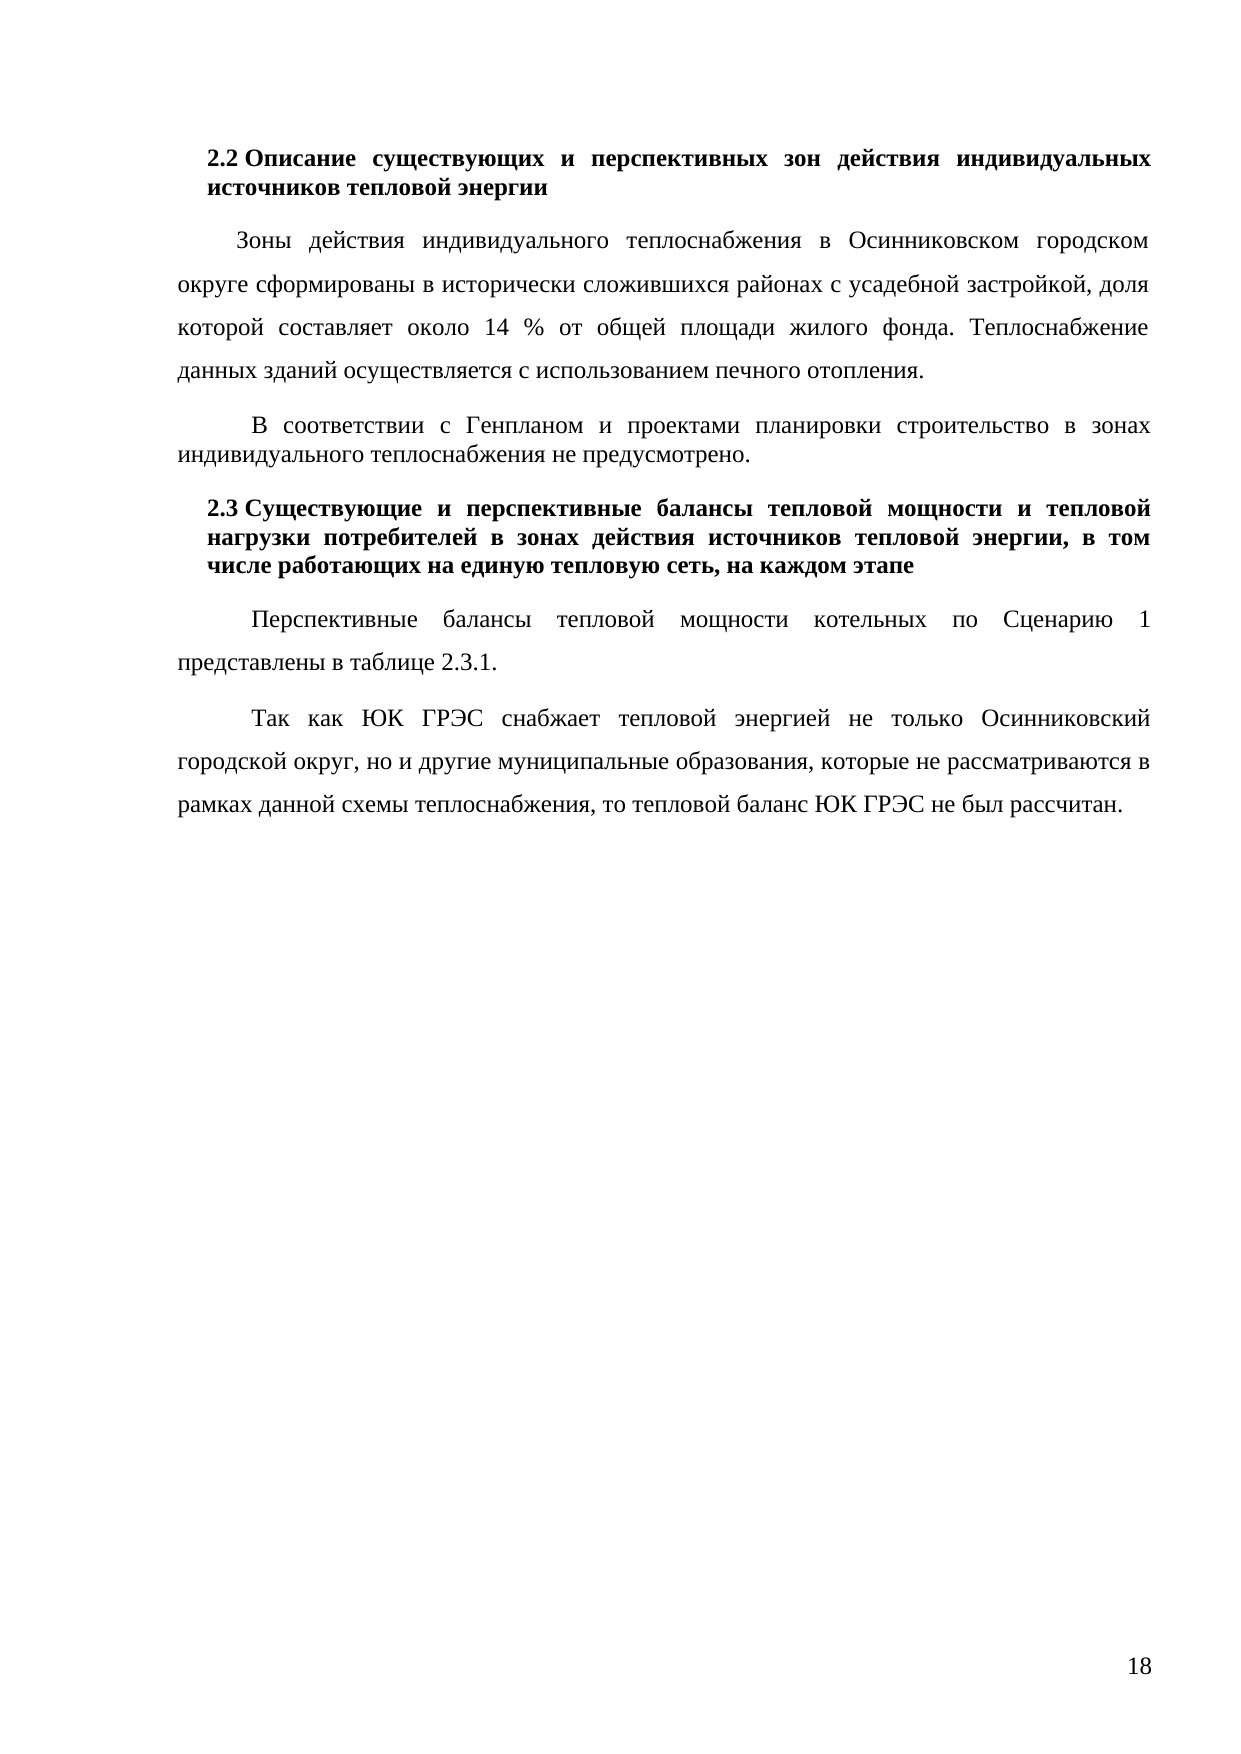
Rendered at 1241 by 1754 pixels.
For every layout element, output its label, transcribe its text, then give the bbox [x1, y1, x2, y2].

text Зоны действия индивидуального теплоснабжения в Осинниковском городском округе сформированы в исторически сложившихся районах с усадебной застройкой, доля которой составляет около 14 % от общей площади жилого фонда. Теплоснабжение данных зданий осуществляется с использованием печного отопления. [177, 226, 1149, 384]
text В соответствии с Генпланом и проектами планировки строительство в зонах индивидуального теплоснабжения не предусмотрено. [177, 411, 1152, 468]
text Перспективные балансы тепловой мощности котельных по Сценарию 1 представлены в таблице 2.3.1. [177, 604, 1152, 676]
text Так как ЮК ГРЭС снабжает тепловой энергией не только Осинниковский городской округ, но и другие муниципальные образования, которые не рассматриваются в рамках данной схемы теплоснабжения, то тепловой баланс ЮК ГРЭС не был рассчитан. [177, 703, 1152, 818]
subtitle Описание существующих и перспективных зон действия индивидуальных источников тепловой энергии [207, 143, 1152, 201]
subtitle Существующие и перспективные балансы тепловой мощности и тепловой нагрузки потребителей в зонах действия источников тепловой энергии, в том числе работающих на единую тепловую сеть, на каждом этапе [207, 493, 1152, 579]
